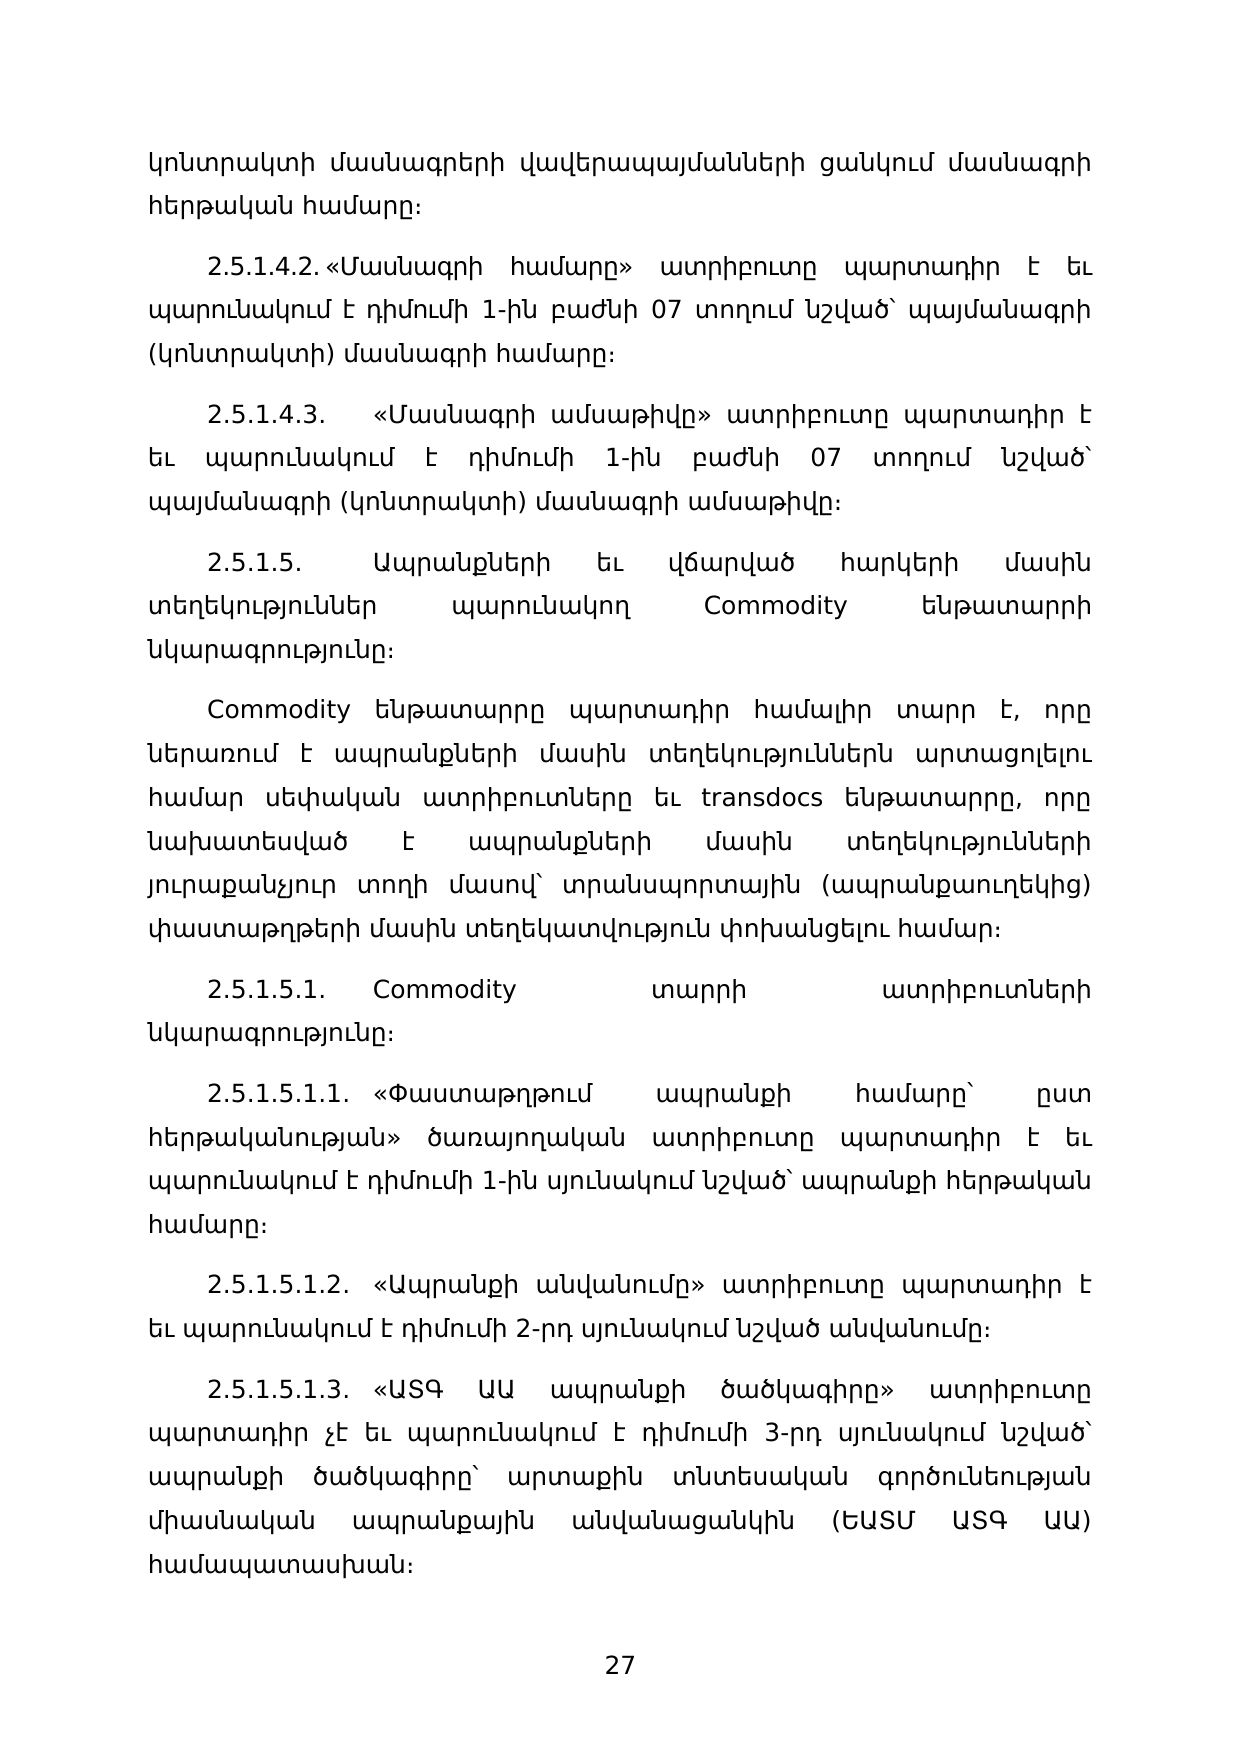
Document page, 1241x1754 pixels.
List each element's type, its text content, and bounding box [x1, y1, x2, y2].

text 2.5.1.5.1.3. «ԱՏԳ ԱԱ ապրանքի ծածկագիրը» ատրիբուտը պարտադիր չէ եւ պարունակում է դիմումի 3-րդ սյունակում նշված՝ ապրանքի ծածկագիրը՝ արտաքին տնտեսական գործունեության միասնական ապրանքային անվանացանկին (ԵԱՏՄ ԱՏԳ ԱԱ) համապատասխան։ [148, 1375, 1092, 1579]
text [148, 148, 1092, 221]
text Commodity ենթատարրը պարտադիր համալիր տարր է, որը ներառում է ապրանքների մասին տեղեկություններն արտացոլելու համար սեփական ատրիբուտները եւ transdocs ենթատարրը, որը նախատեսված է ապրանքների մասին տեղեկությունների յուրաքանչյուր տողի մասով՝ տրանսպորտային (ապրանքաուղեկից) փաստաթղթերի մասին տեղեկատվություն փոխանցելու համար։ [148, 696, 1092, 943]
text 2.5.1.5.1. Commodity տարրի ատրիբուտների նկարագրությունը։ [148, 975, 1092, 1048]
text 2.5.1.4.3. «Մասնագրի ամսաթիվը» ատրիբուտը պարտադիր է եւ պարունակում է դիմումի 1-ին բաժնի 07 տողում նշված՝ պայմանագրի (կոնտրակտի) մասնագրի ամսաթիվը։ [148, 400, 1092, 516]
text 2.5.1.5.1.2. «Ապրանքի անվանումը» ատրիբուտը պարտադիր է եւ պարունակում է դիմումի 2-րդ սյունակում նշված անվանումը։ [148, 1271, 1092, 1343]
text 2.5.1.4.2. «Մասնագրի համարը» ատրիբուտը պարտադիր է եւ պարունակում է դիմումի 1-ին բաժնի 07 տողում նշված՝ պայմանագրի (կոնտրակտի) մասնագրի համարը։ [148, 252, 1092, 368]
text 2.5.1.5.1.1. «Փաստաթղթում ապրանքի համարը՝ ըստ հերթականության» ծառայողական ատրիբուտը պարտադիր է եւ պարունակում է դիմումի 1-ին սյունակում նշված՝ ապրանքի հերթական համարը։ [148, 1079, 1092, 1239]
text 2.5.1.5. Ապրանքների եւ վճարված հարկերի մասին տեղեկություններ պարունակող Commodity ենթատարրի նկարագրությունը։ [148, 548, 1092, 664]
